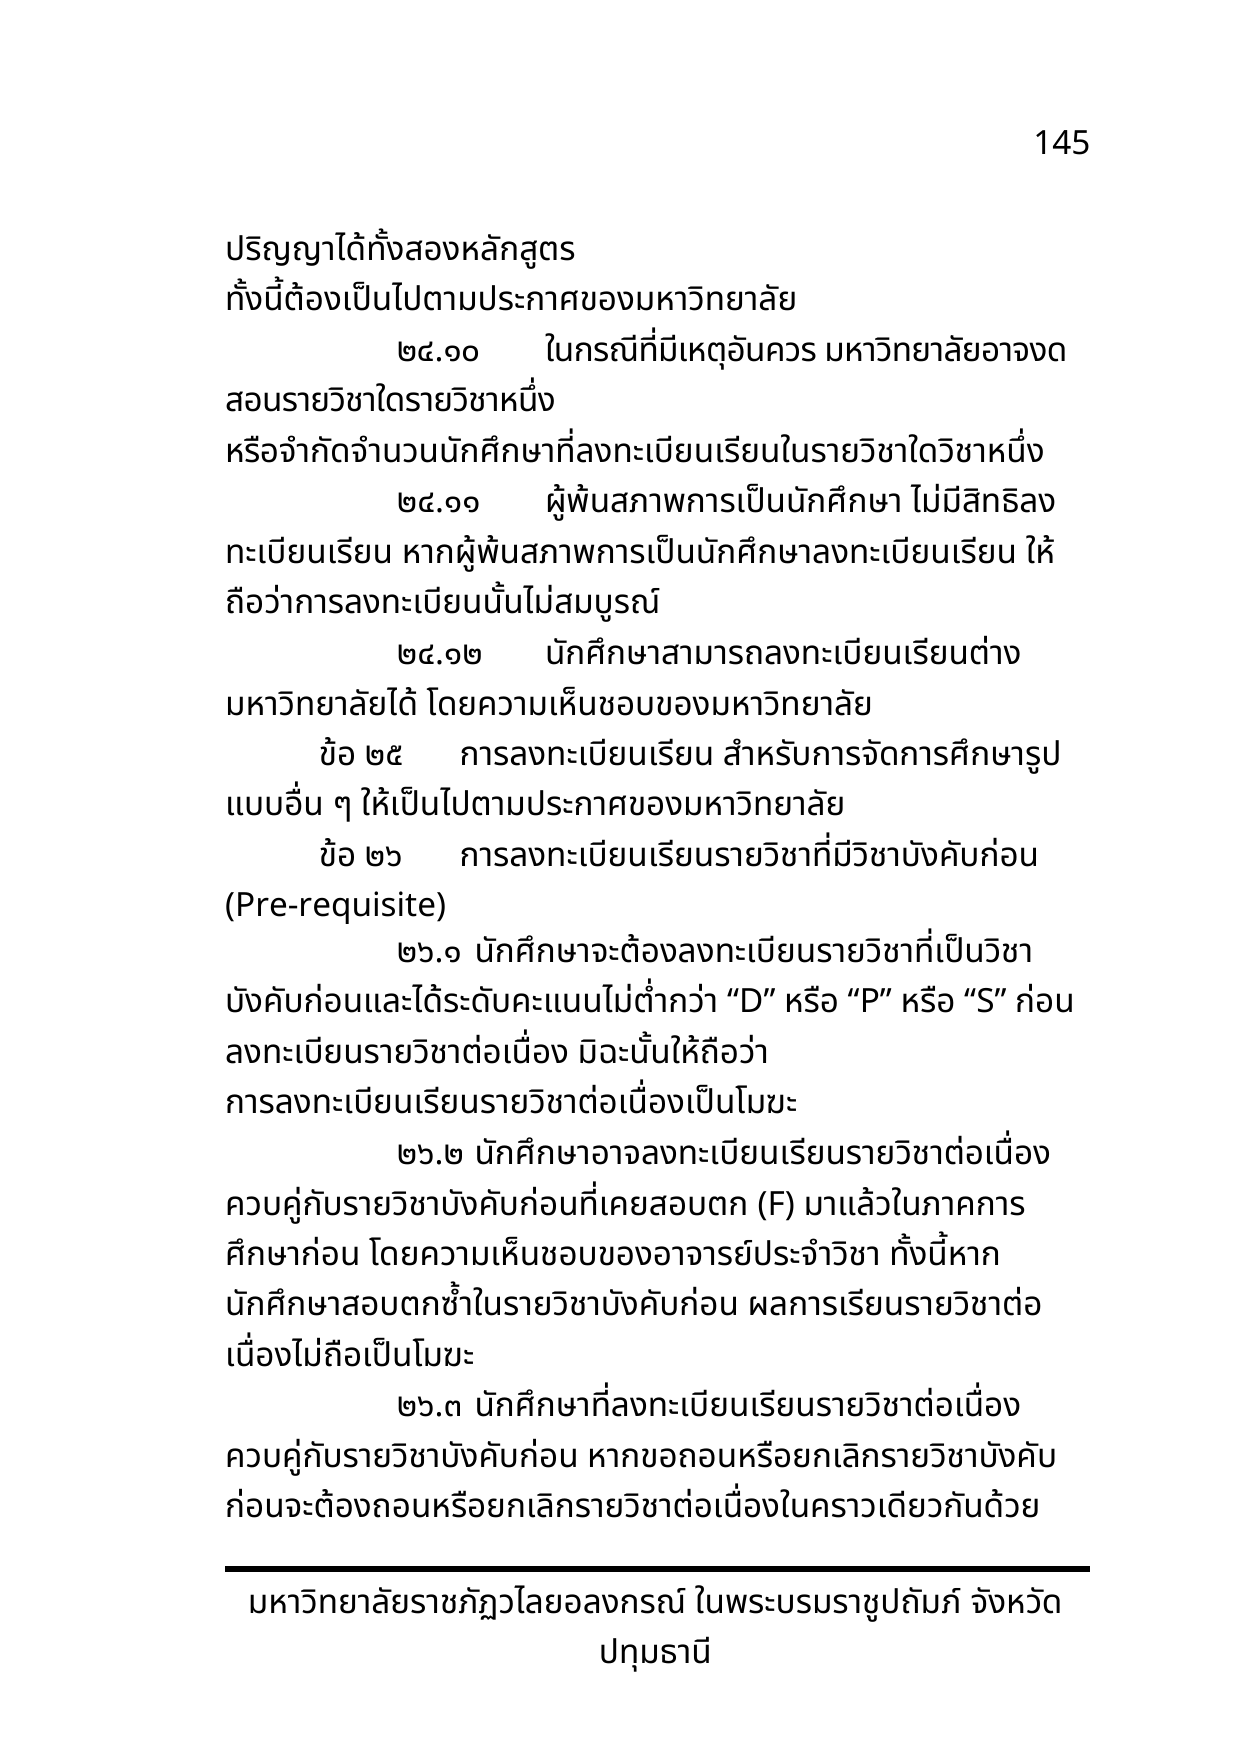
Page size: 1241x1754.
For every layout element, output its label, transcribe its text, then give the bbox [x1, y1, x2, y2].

text ข้อ ๒๖ การลงทะเบียนเรียนรายวิชาที่มีวิชาบังคับก่อน (Pre-requisite) [225, 831, 1090, 927]
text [225, 225, 1090, 326]
text ๒๔.๑๐ ในกรณีที่มีเหตุอันควร มหาวิทยาลัยอาจงดสอนรายวิชาใดรายวิชาหนึ่ง หรือจำกัดจำนวนนักศึกษาที่ลงทะเบียนเรียนในรายวิชาใดวิชาหนึ่ง [225, 326, 1090, 477]
text ข้อ ๒๕ การลงทะเบียนเรียน สำหรับการจัดการศึกษารูปแบบอื่น ๆ ให้เป็นไปตามประกาศของมหาวิทยาลัย [225, 730, 1090, 831]
text ๒๖.๒ นักศึกษาอาจลงทะเบียนเรียนรายวิชาต่อเนื่องควบคู่กับรายวิชาบังคับก่อนที่เคยสอบตก (F) มาแล้วในภาคการศึกษาก่อน โดยความเห็นชอบของอาจารย์ประจำวิชา ทั้งนี้หากนักศึกษาสอบตกซ้ำในรายวิชาบังคับก่อน ผลการเรียนรายวิชาต่อเนื่องไม่ถือเป็นโมฆะ [225, 1129, 1090, 1381]
text ๒๖.๑ นักศึกษาจะต้องลงทะเบียนรายวิชาที่เป็นวิชาบังคับก่อนและได้ระดับคะแนนไม่ต่ำกว่า “D” หรือ “P” หรือ “S” ก่อนลงทะเบียนรายวิชาต่อเนื่อง มิฉะนั้นให้ถือว่า การลงทะเบียนเรียนรายวิชาต่อเนื่องเป็นโมฆะ [225, 927, 1090, 1129]
text ๒๔.๑๒ นักศึกษาสามารถลงทะเบียนเรียนต่างมหาวิทยาลัยได้ โดยความเห็นชอบของมหาวิทยาลัย [225, 629, 1090, 730]
text ๒๔.๑๑ ผู้พ้นสภาพการเป็นนักศึกษา ไม่มีสิทธิลงทะเบียนเรียน หากผู้พ้นสภาพการเป็นนักศึกษาลงทะเบียนเรียน ให้ถือว่าการลงทะเบียนนั้นไม่สมบูรณ์ [225, 477, 1090, 629]
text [225, 1381, 1090, 1533]
